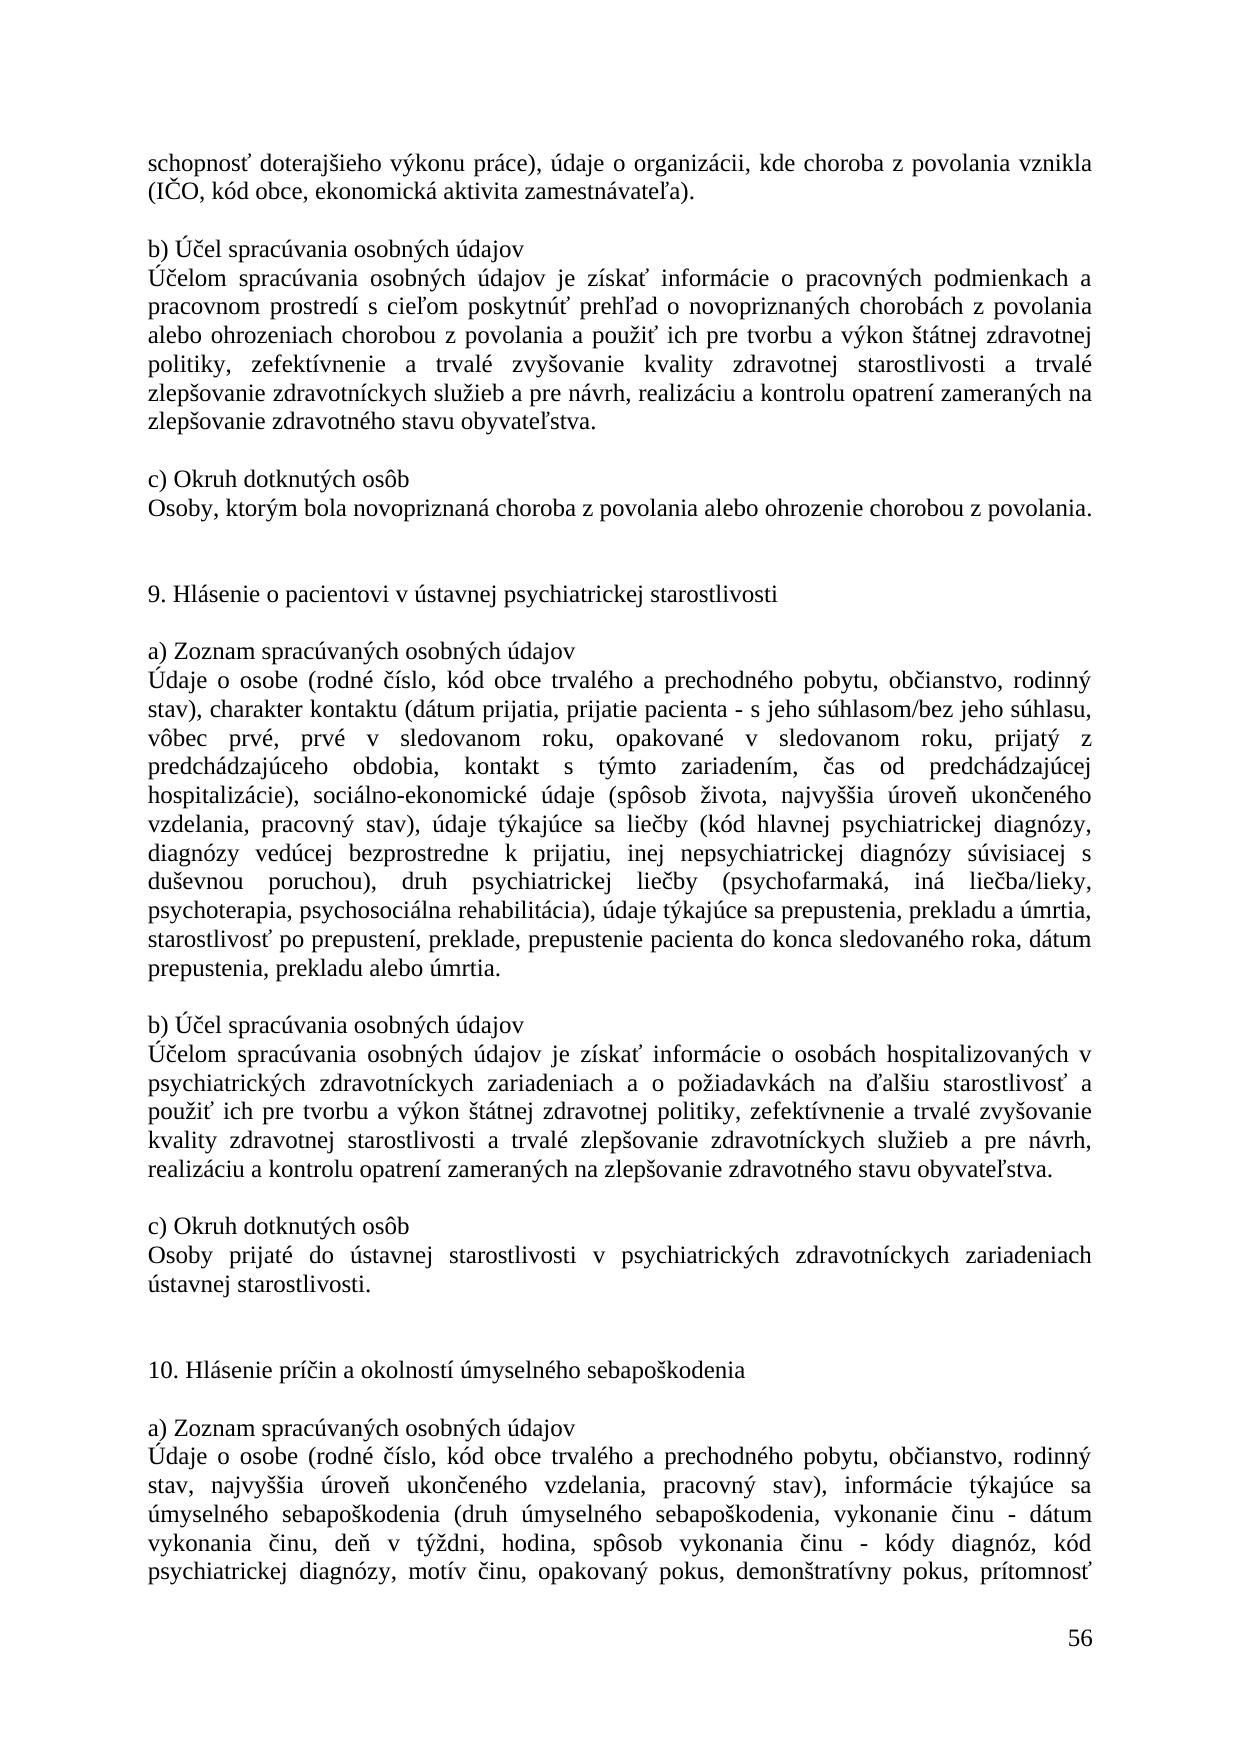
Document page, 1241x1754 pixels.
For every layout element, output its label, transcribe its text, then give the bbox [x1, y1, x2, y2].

text b) Účel spracúvania osobných údajov [148, 981, 1093, 1039]
text Osoby prijaté do ústavnej starostlivosti v psychiatrických zdravotníckych zariadeniach ústavnej starostlivosti. [148, 1240, 1093, 1298]
text c) Okruh dotknutých osôb [148, 1183, 1093, 1240]
text a) Zoznam spracúvaných osobných údajov [148, 608, 1093, 665]
text Účelom spracúvania osobných údajov je získať informácie o pracovných podmienkach a pracovnom prostredí s cieľom poskytnúť prehľad o novopriznaných chorobách z povolania alebo ohrozeniach chorobou z povolania a použiť ich pre tvorbu a výkon štátnej zdravotnej politiky, zefektívnenie a trvalé zvyšovanie kvality zdravotnej starostlivosti a trvalé zlepšovanie zdravotníckych služieb a pre návrh, realizáciu a kontrolu opatrení zameraných na zlepšovanie zdravotného stavu obyvateľstva. [148, 263, 1093, 435]
text c) Okruh dotknutých osôb [148, 435, 1093, 493]
text 10. Hlásenie príčin a okolností úmyselného sebapoškodenia [148, 1326, 1093, 1384]
text Účelom spracúvania osobných údajov je získať informácie o osobách hospitalizovaných v psychiatrických zdravotníckych zariadeniach a o požiadavkách na ďalšiu starostlivosť a použiť ich pre tvorbu a výkon štátnej zdravotnej politiky, zefektívnenie a trvalé zvyšovanie kvality zdravotnej starostlivosti a trvalé zlepšovanie zdravotníckych služieb a pre návrh, realizáciu a kontrolu opatrení zameraných na zlepšovanie zdravotného stavu obyvateľstva. [148, 1039, 1093, 1183]
text a) Zoznam spracúvaných osobných údajov [148, 1384, 1093, 1441]
text Osoby, ktorým bola novopriznaná choroba z povolania alebo ohrozenie chorobou z povolania. [148, 493, 1093, 521]
text Údaje o osobe (rodné číslo, kód obce trvalého a prechodného pobytu, občianstvo, rodinný stav), charakter kontaktu (dátum prijatia, prijatie pacienta - s jeho súhlasom/bez jeho súhlasu, vôbec prvé, prvé v sledovanom roku, opakované v sledovanom roku, prijatý z predchádzajúceho obdobia, kontakt s týmto zariadením, čas od predchádzajúcej hospitalizácie), sociálno-ekonomické údaje (spôsob života, najvyššia úroveň ukončeného vzdelania, pracovný stav), údaje týkajúce sa liečby (kód hlavnej psychiatrickej diagnózy, diagnózy vedúcej bezprostredne k prijatiu, inej nepsychiatrickej diagnózy súvisiacej s duševnou poruchou), druh psychiatrickej liečby (psychofarmaká, iná liečba/lieky, psychoterapia, psychosociálna rehabilitácia), údaje týkajúce sa prepustenia, prekladu a úmrtia, starostlivosť po prepustení, preklade, prepustenie pacienta do konca sledovaného roka, dátum prepustenia, prekladu alebo úmrtia. [148, 665, 1093, 981]
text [148, 148, 1093, 205]
text 9. Hlásenie o pacientovi v ústavnej psychiatrickej starostlivosti [148, 550, 1093, 608]
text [148, 1441, 1093, 1585]
text b) Účel spracúvania osobných údajov [148, 205, 1093, 263]
